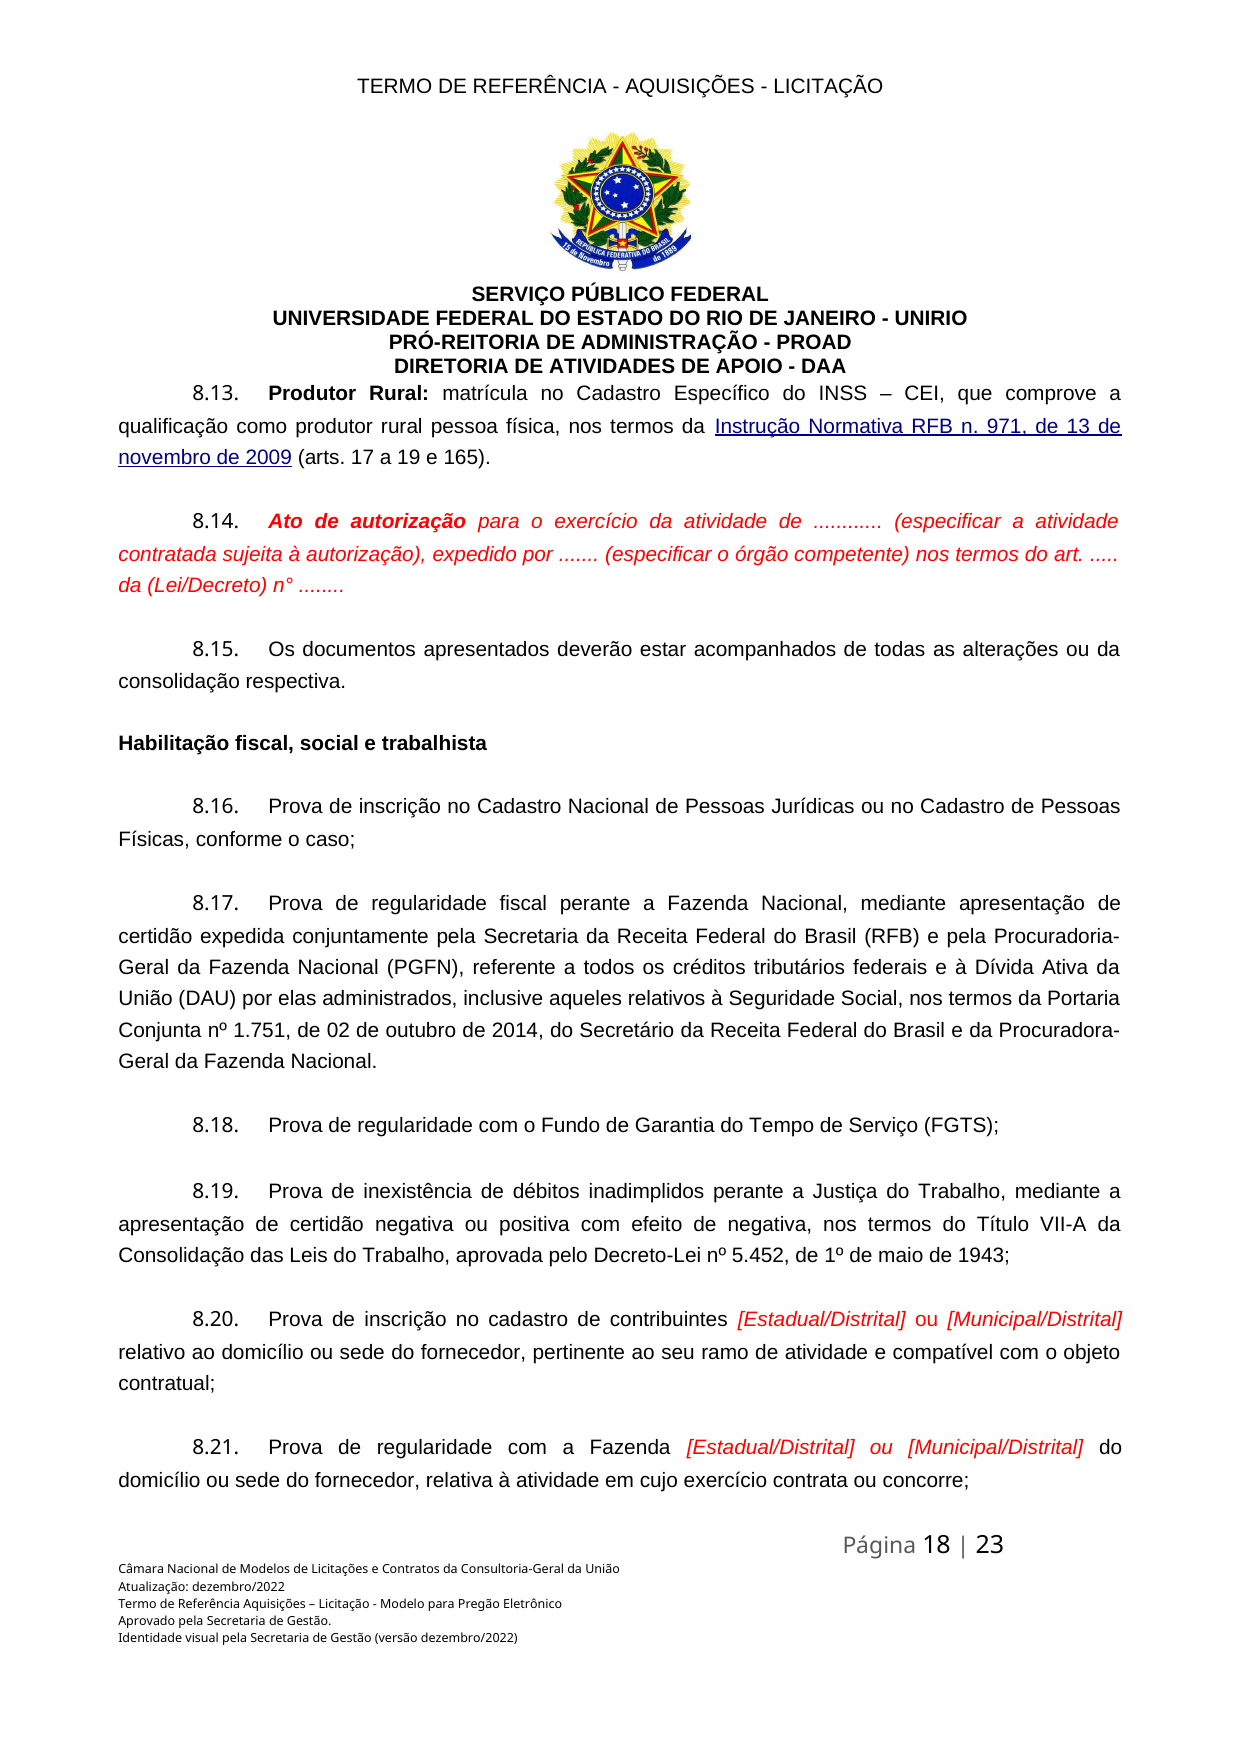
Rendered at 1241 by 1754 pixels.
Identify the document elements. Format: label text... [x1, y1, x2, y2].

list Prova de regularidade com o Fundo de Garantia do Tempo de Serviço (FGTS); [118, 1110, 1122, 1138]
list Produtor Rural: matrícula no Cadastro Específico do INSS – CEI, que comprove a qualificação como produtor rural pessoa física, nos termos da Instrução Normativa RFB n. 971, de 13 de novembro de 2009 (arts. 17 a 19 e 165). [118, 378, 1122, 468]
text Habilitação fiscal, social e trabalhista [118, 730, 1122, 754]
list Ato de autorização para o exercício da atividade de ............ (especificar a atividade contratada sujeita à autorização), expedido por ....... (especificar o órgão competente) nos termos do art. ..... da (Lei/Decreto) n° ........ [118, 506, 1122, 596]
list Prova de inexistência de débitos inadimplidos perante a Justiça do Trabalho, mediante a apresentação de certidão negativa ou positiva com efeito de negativa, nos termos do Título VII-A da Consolidação das Leis do Trabalho, aprovada pelo Decreto-Lei nº 5.452, de 1º de maio de 1943; [118, 1177, 1122, 1267]
list Prova de regularidade fiscal perante a Fazenda Nacional, mediante apresentação de certidão expedida conjuntamente pela Secretaria da Receita Federal do Brasil (RFB) e pela Procuradoria-Geral da Fazenda Nacional (PGFN), referente a todos os créditos tributários federais e à Dívida Ativa da União (DAU) por elas administrados, inclusive aqueles relativos à Seguridade Social, nos termos da Portaria Conjunta nº 1.751, de 02 de outubro de 2014, do Secretário da Receita Federal do Brasil e da Procuradora-Geral da Fazenda Nacional. [118, 888, 1122, 1072]
list Prova de inscrição no cadastro de contribuintes [Estadual/Distrital] ou [Municipal/Distrital] relativo ao domicílio ou sede do fornecedor, pertinente ao seu ramo de atividade e compatível com o objeto contratual; [118, 1304, 1122, 1395]
picture [549, 131, 692, 273]
list Prova de regularidade com a Fazenda [Estadual/Distrital] ou [Municipal/Distrital] do domicílio ou sede do fornecedor, relativa à atividade em cujo exercício contrata ou concorre; [118, 1432, 1122, 1492]
list Os documentos apresentados deverão estar acompanhados de todas as alterações ou da consolidação respectiva. [118, 634, 1122, 693]
list Prova de inscrição no Cadastro Nacional de Pessoas Jurídicas ou no Cadastro de Pessoas Físicas, conforme o caso; [118, 792, 1122, 851]
